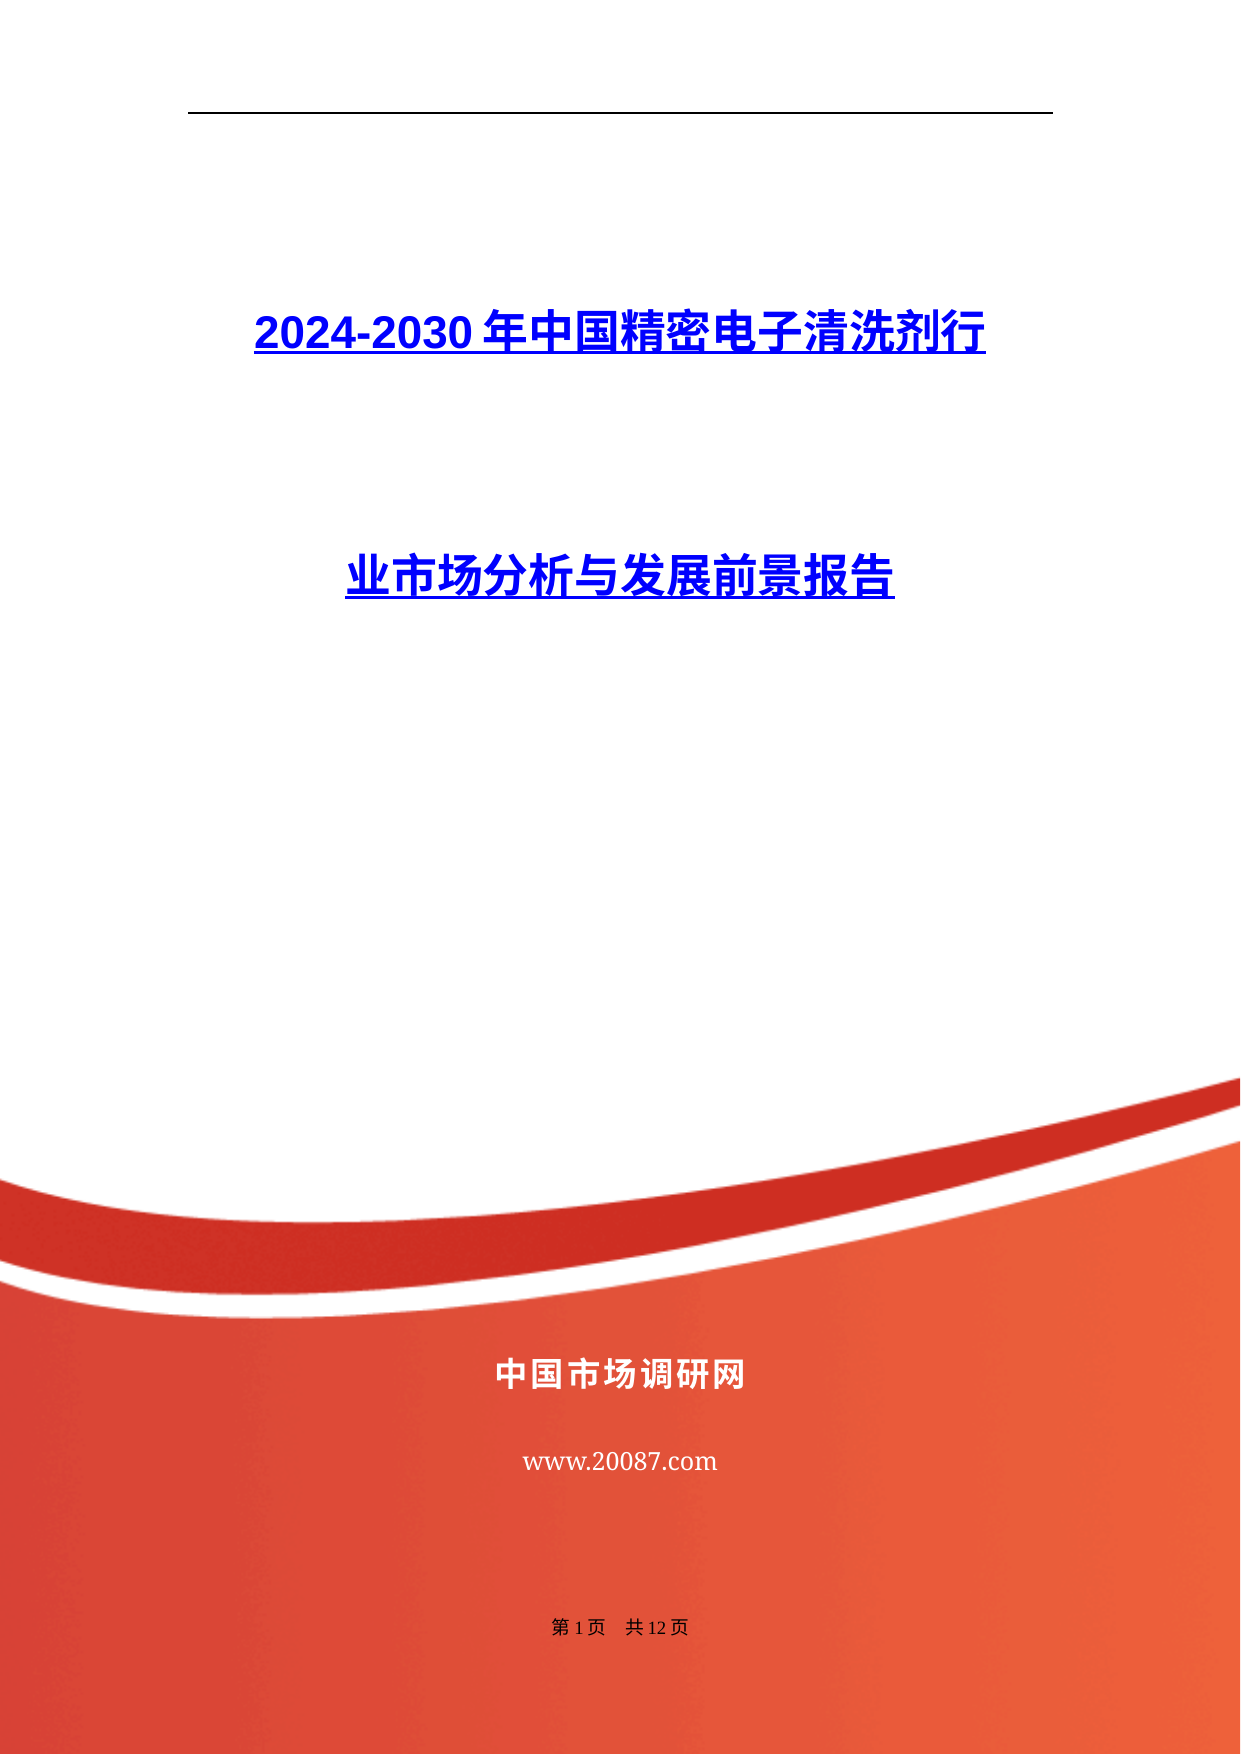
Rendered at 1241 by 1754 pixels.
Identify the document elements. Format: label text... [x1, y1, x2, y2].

picture [0, 1006, 1241, 1754]
subtitle 中国市场调研网 [187, 1339, 1053, 1404]
table_header 2024-2030年中国精密电子清洗剂行业市场分析与发展前景报告 [188, 207, 1053, 773]
text www.20087.com [187, 1428, 1053, 1493]
